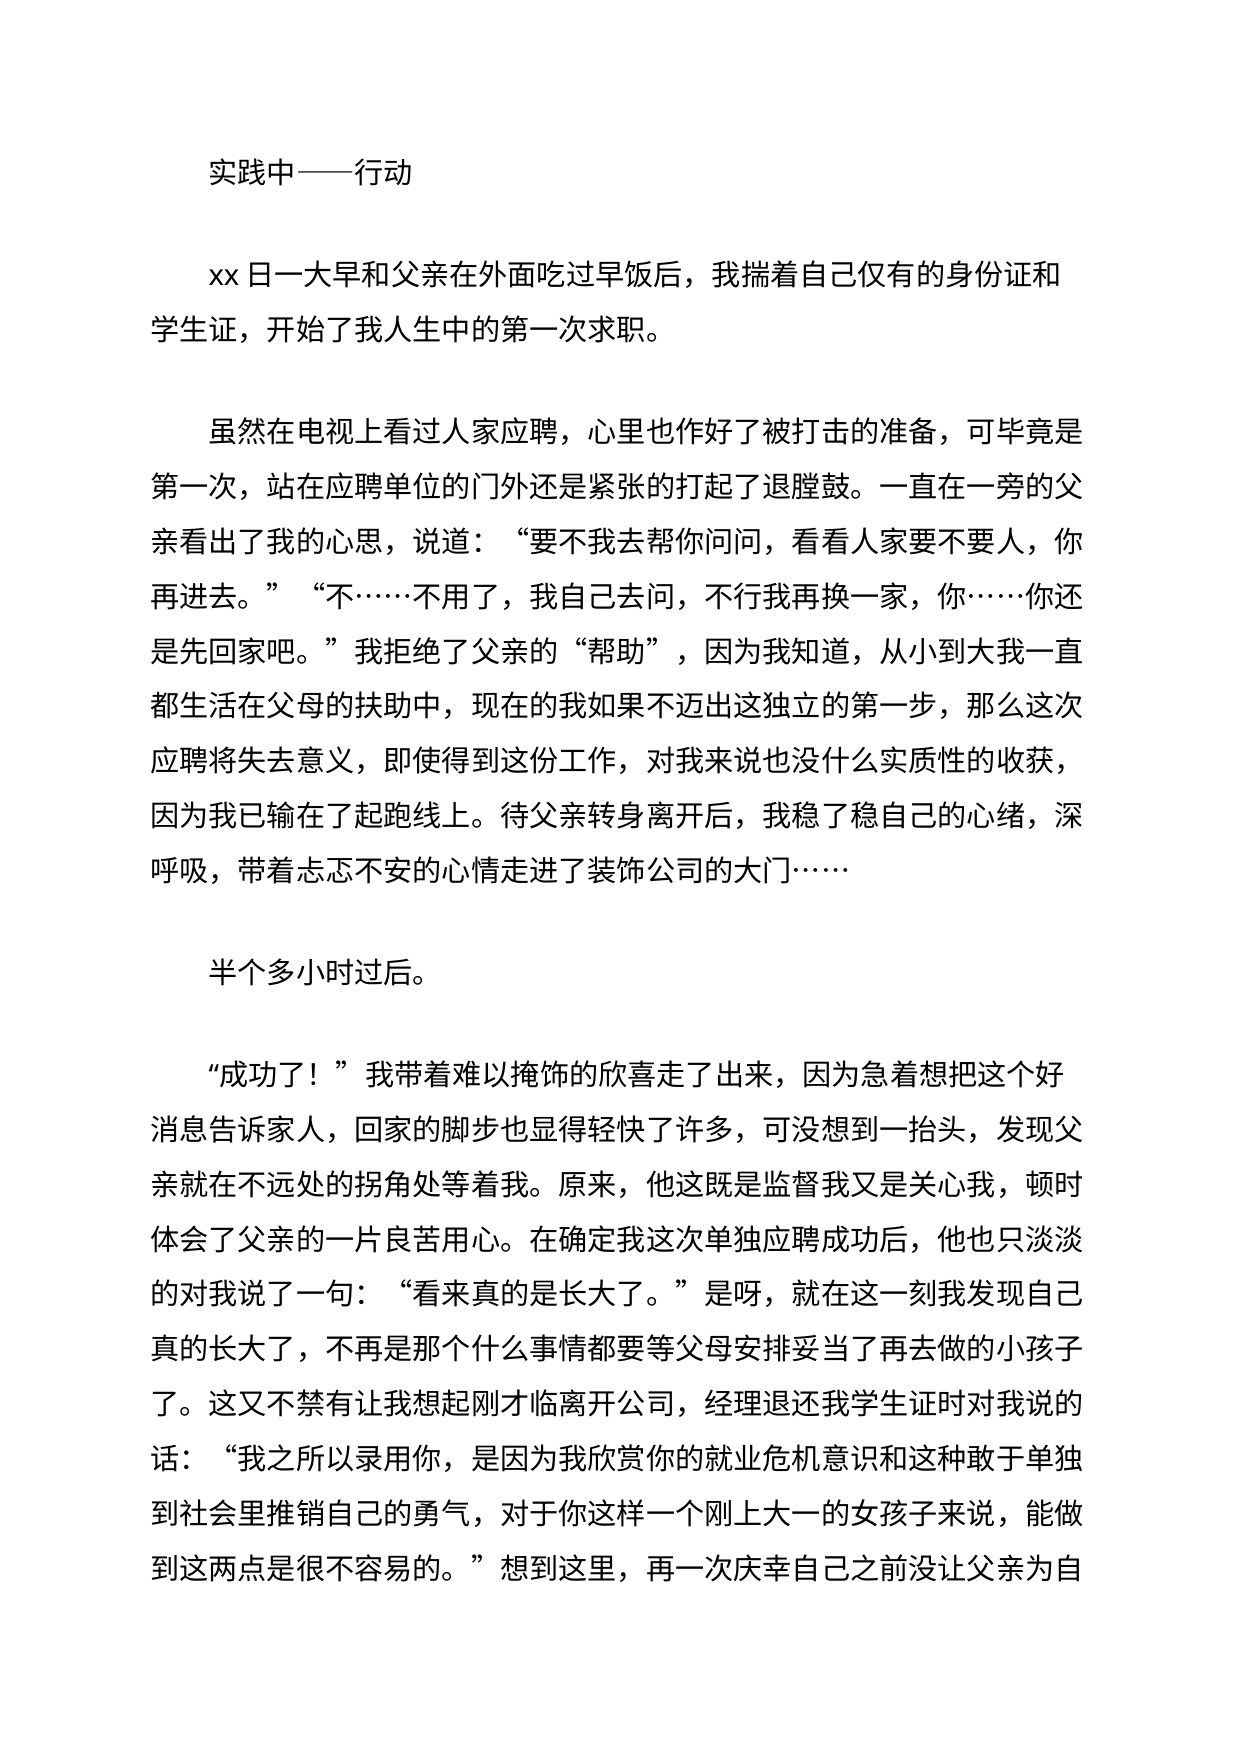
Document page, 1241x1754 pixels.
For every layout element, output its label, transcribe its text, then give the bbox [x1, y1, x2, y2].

text 虽然在电视上看过人家应聘，心里也作好了被打击的准备，可毕竟是第一次，站在应聘单位的门外还是紧张的打起了退膛鼓。一直在一旁的父亲看出了我的心思，说道：“要不我去帮你问问，看看人家要不要人，你再进去。”“不……不用了，我自己去问，不行我再换一家，你……你还是先回家吧。”我拒绝了父亲的“帮助”，因为我知道，从小到大我一直都生活在父母的扶助中，现在的我如果不迈出这独立的第一步，那么这次应聘将失去意义，即使得到这份工作，对我来说也没什么实质性的收获，因为我已输在了起跑线上。待父亲转身离开后，我稳了稳自己的心绪，深呼吸，带着忐忑不安的心情走进了装饰公司的大门…… [150, 408, 1090, 890]
text 半个多小时过后。 [150, 949, 1090, 992]
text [150, 1051, 1090, 1588]
text 实践中——行动 [150, 150, 1090, 192]
text xx日一大早和父亲在外面吃过早饭后，我揣着自己仅有的身份证和学生证，开始了我人生中的第一次求职。 [150, 252, 1090, 349]
